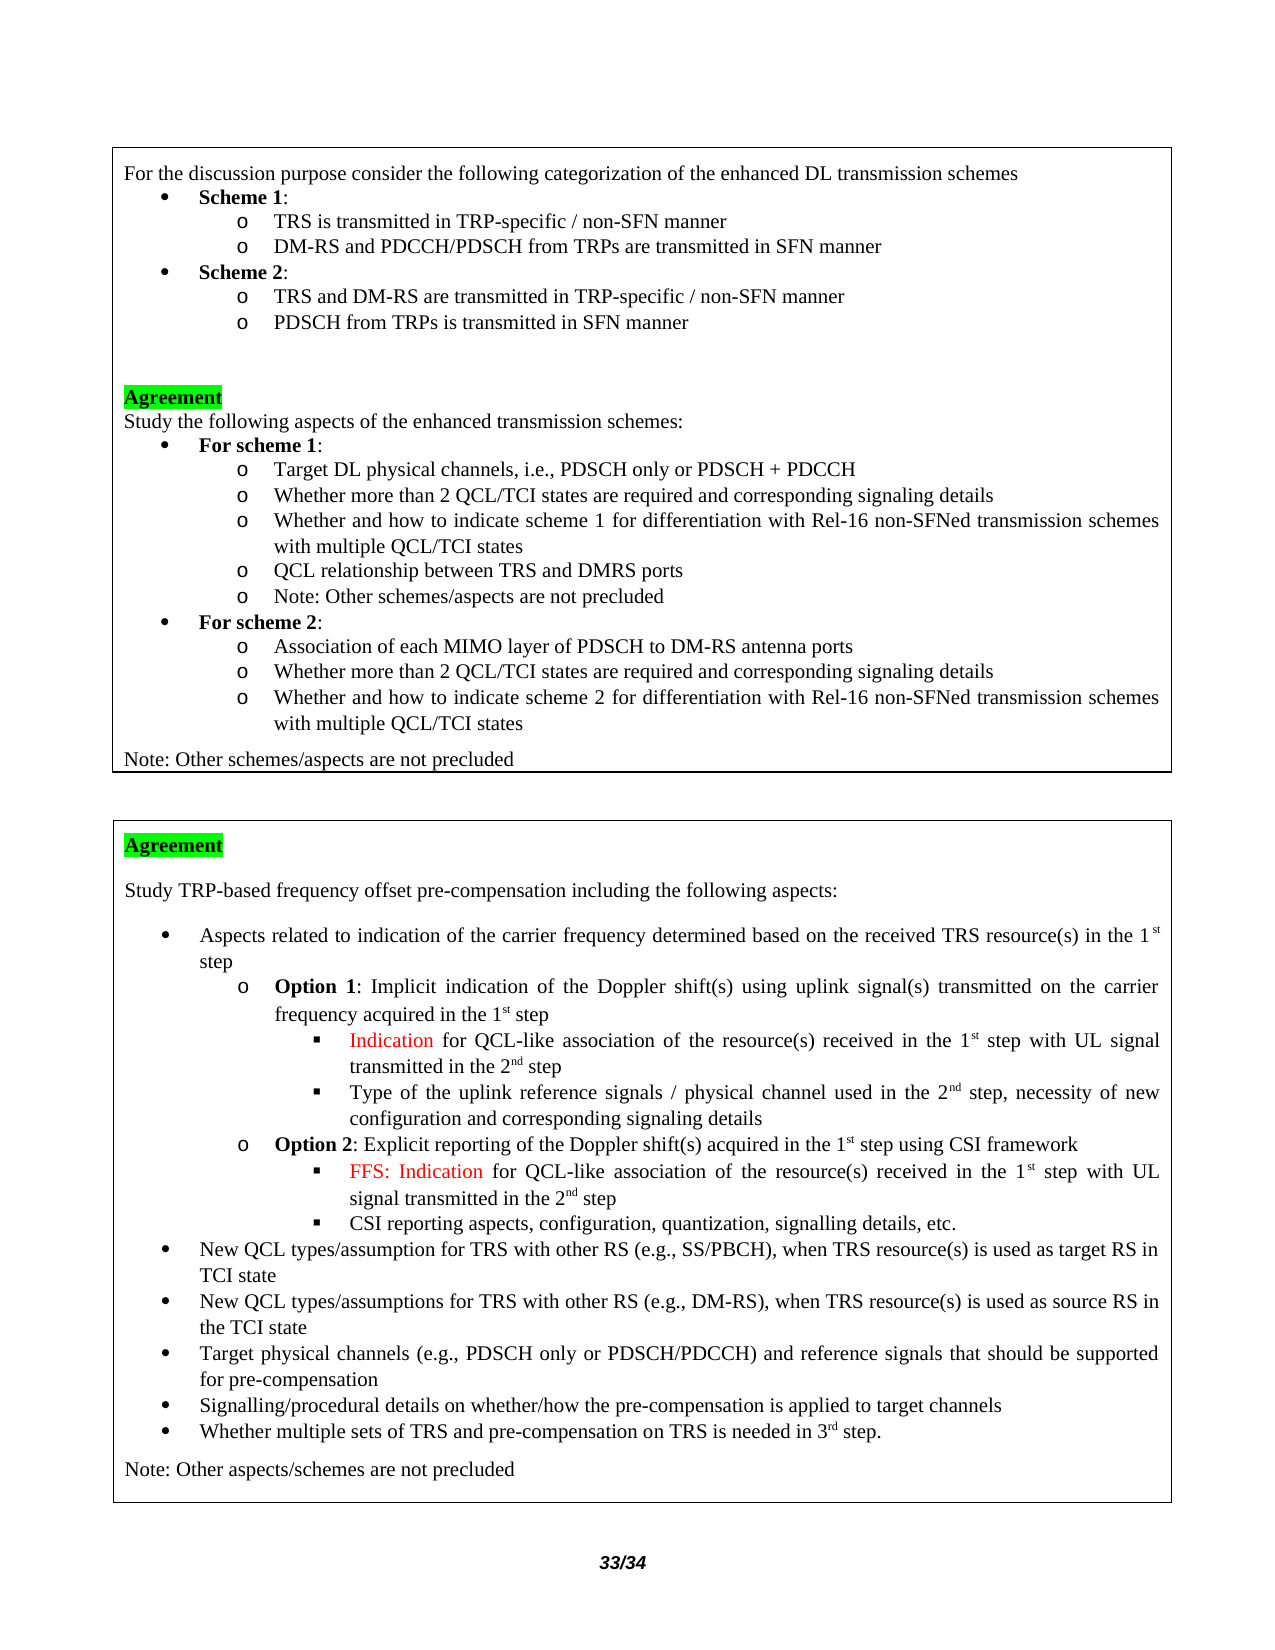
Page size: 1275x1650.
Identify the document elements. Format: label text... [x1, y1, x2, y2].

table_header Agreement Study TRP-based frequency offset pre-compensation including the following aspects: Aspects related to indication of the carrier frequency determined based on the received TRS resource(s) in the 1st step Option 1: Implicit indication of the Doppler shift(s) using uplink signal(s) transmitted on the carrier frequency acquired in the 1st step Indication for QCL-like association of the resource(s) received in the 1st step with UL signal transmitted in the 2nd step Type of the uplink reference signals / physical channel used in the 2nd step, necessity of new configuration and corresponding signaling details Option 2: Explicit reporting of the Doppler shift(s) acquired in the 1st step using CSI framework FFS: Indication for QCL-like association of the resource(s) received in the 1st step with UL signal transmitted in the 2nd step CSI reporting aspects, configuration, quantization, signalling details, etc. New QCL types/assumption for TRS with other RS (e.g., SS/PBCH), when TRS resource(s) is used as target RS in TCI state New QCL types/assumptions for TRS with other RS (e.g., DM-RS), when TRS resource(s) is used as source RS in the TCI state Target physical channels (e.g., PDSCH only or PDSCH/PDCCH) and reference signals that should be supported for pre-compensation Signalling/procedural details on whether/how the pre-compensation is applied to target channels Whether multiple sets of TRS and pre-compensation on TRS is needed in 3rd step. Note: Other aspects/schemes are not precluded [114, 821, 1171, 1502]
